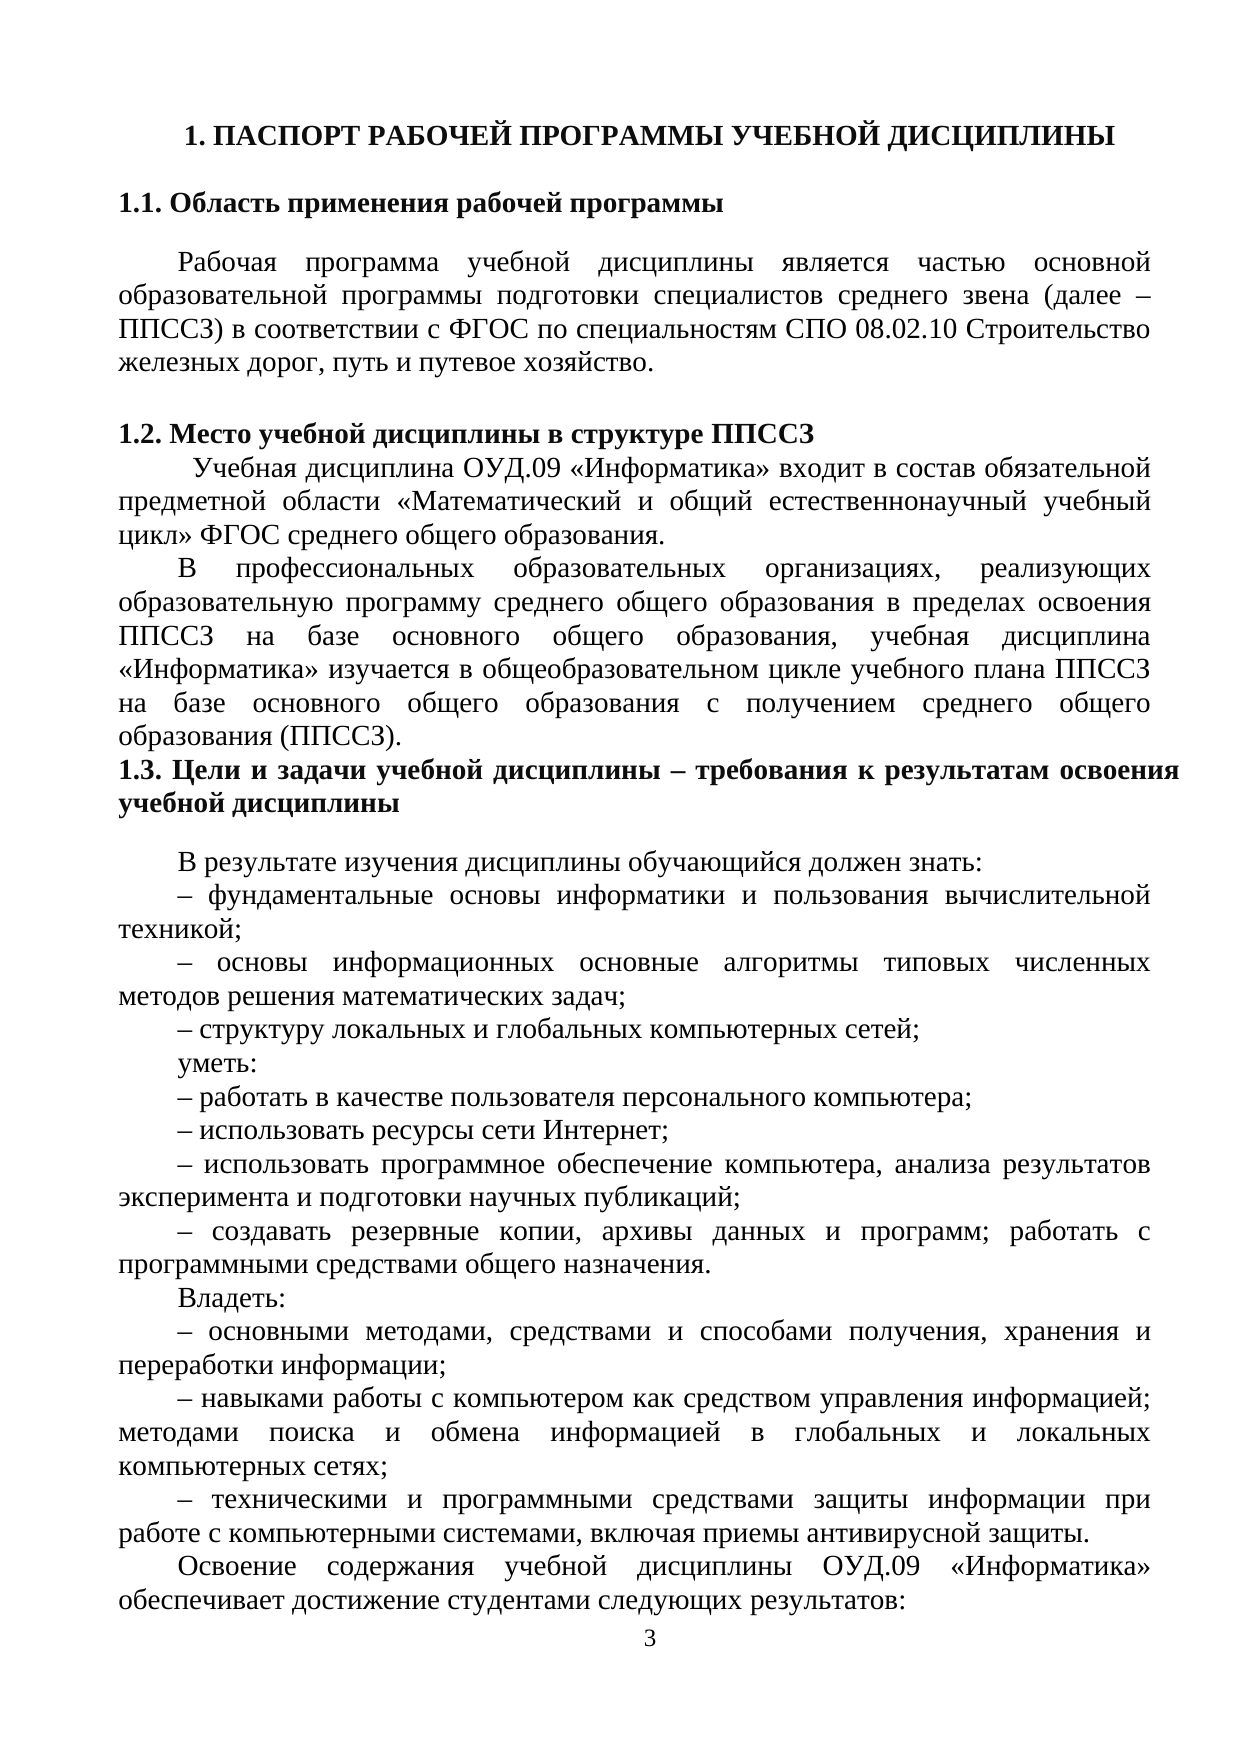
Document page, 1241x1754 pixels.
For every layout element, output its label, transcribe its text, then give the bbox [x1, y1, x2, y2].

text уметь: [118, 1045, 1152, 1079]
text 1.3. Цели и задачи учебной дисциплины – требования к результатам освоения учебной дисциплины [118, 752, 1181, 819]
text Владеть: [118, 1280, 1152, 1313]
text – использовать программное обеспечение компьютера, анализа результатов эксперимента и подготовки научных публикаций; [118, 1146, 1152, 1213]
text 1. паспорт рабочей ПРОГРАММЫ УЧЕБНОЙ ДИСЦИПЛИНЫ [118, 118, 1181, 152]
text 1.1. Область применения рабочей программы [118, 185, 1201, 219]
text – навыками работы с компьютером как средством управления информацией; методами поиска и обмена информацией в глобальных и локальных компьютерных сетях; [118, 1381, 1152, 1481]
text Освоение содержания учебной дисциплины ОУД.09 «Информатика» обеспечивает достижение студентами следующих результатов: [118, 1548, 1152, 1615]
text – работать в качестве пользователя персонального компьютера; [118, 1079, 1152, 1112]
text – фундаментальные основы информатики и пользования вычислительной техникой; [118, 877, 1152, 944]
text Рабочая программа учебной дисциплины является частью основной образовательной программы подготовки специалистов среднего звена (далее – ППССЗ) в соответствии с ФГОС по специальностям СПО 08.02.10 Строительство железных дорог, путь и путевое хозяйство. [118, 244, 1152, 378]
text – основы информационных основные алгоритмы типовых численных методов решения математических задач; [118, 944, 1152, 1012]
text В профессиональных образовательных организациях, реализующих образовательную программу среднего общего образования в пределах освоения ППССЗ на базе основного общего образования, учебная дисциплина «Информатика» изучается в общеобразовательном цикле учебного плана ППССЗ на базе основного общего образования с получением среднего общего образования (ППССЗ). [118, 551, 1152, 752]
text В результате изучения дисциплины обучающийся должен знать: [118, 844, 1152, 877]
text – основными методами, средствами и способами получения, хранения и переработки информации; [118, 1313, 1152, 1381]
text – техническими и программными средствами защиты информации при работе с компьютерными системами, включая приемы антивирусной защиты. [118, 1481, 1152, 1548]
text Учебная дисциплина ОУД.09 «Информатика» входит в состав обязательной предметной области «Математический и общий естественнонаучный учебный цикл» ФГОС среднего общего образования. [118, 450, 1152, 551]
text – использовать ресурсы сети Интернет; [118, 1112, 1152, 1146]
text 1.2. Место учебной дисциплины в структуре ППССЗ [118, 416, 1201, 450]
text – создавать резервные копии, архивы данных и программ; работать с программными средствами общего назначения. [118, 1213, 1152, 1280]
text – структуру локальных и глобальных компьютерных сетей; [118, 1012, 1152, 1045]
